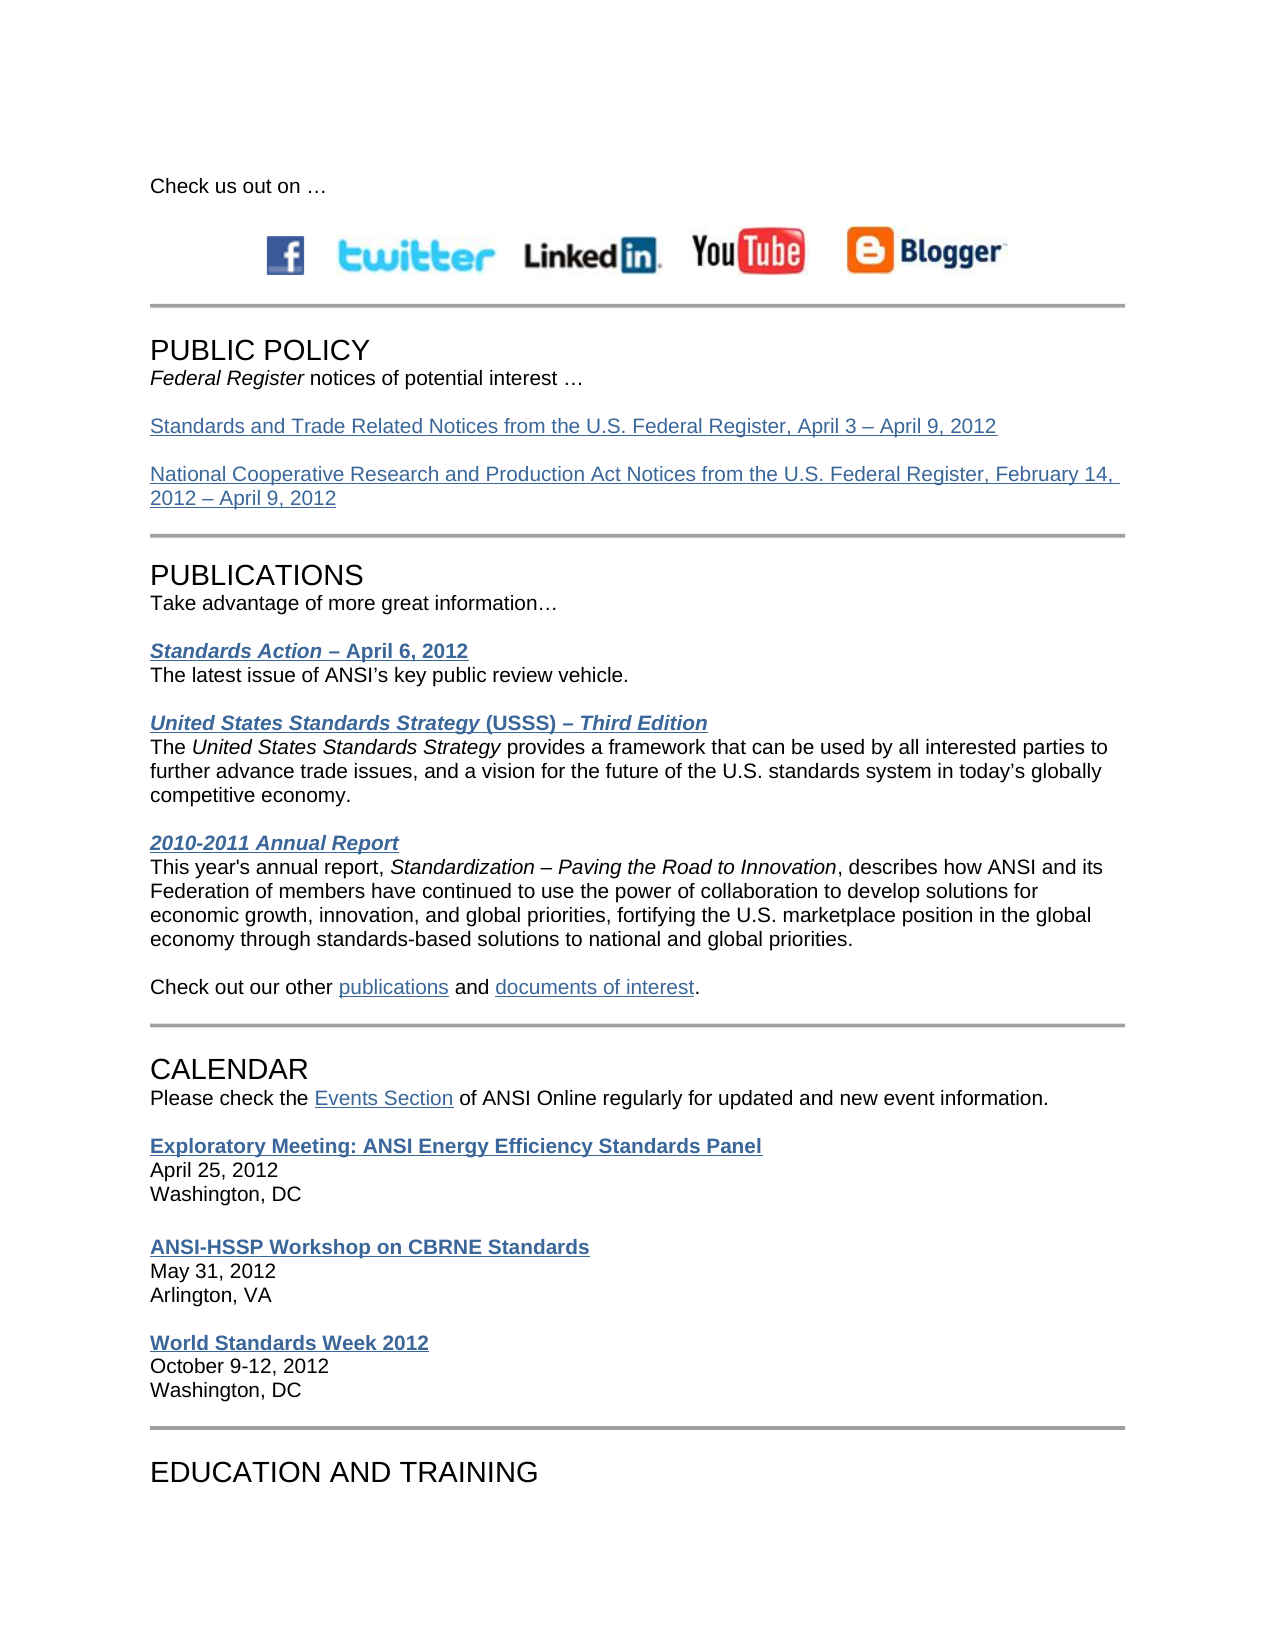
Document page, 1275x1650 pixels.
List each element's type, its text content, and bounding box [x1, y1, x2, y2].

picture [523, 236, 664, 275]
text Exploratory Meeting: ANSI Energy Efficiency Standards Panel April 25, 2012 Washington, DC [150, 1134, 1125, 1206]
picture [266, 236, 305, 275]
text Check us out on … [150, 174, 1125, 198]
text Please check the Events Section of ANSI Online regularly for updated and new event information. [150, 1086, 1125, 1110]
text PUBLICATIONS [150, 558, 1125, 591]
text EDUCATION AND TRAINING [150, 1455, 1125, 1488]
picture [846, 226, 1009, 275]
picture [688, 226, 810, 275]
text Take advantage of more great information… [150, 591, 1125, 615]
text CALENDAR [150, 1052, 1125, 1086]
picture [335, 236, 498, 275]
text PUBLIC POLICY [150, 332, 1125, 366]
text ANSI-HSSP Workshop on CBRNE Standards May 31, 2012 Arlington, VA [150, 1234, 1125, 1306]
text United States Standards Strategy (USSS) – Third Edition The United States Standards Strategy provides a framework that can be used by all interested parties to further advance trade issues, and a vision for the future of the U.S. standards system in today’s globally competitive economy. 2010-2011 Annual Report This year's annual report, Standardization – Paving the Road to Innovation, describes how ANSI and its Federation of members have continued to use the power of collaboration to develop solutions for economic growth, innovation, and global priorities, fortifying the U.S. marketplace position in the global economy through standards-based solutions to national and global priorities. Check out our other publications and documents of interest. [150, 711, 1125, 998]
text National Cooperative Research and Production Act Notices from the U.S. Federal Register, February 14, 2012 – April 9, 2012 [150, 462, 1125, 510]
text Standards and Trade Related Notices from the U.S. Federal Register, April 3 – April 9, 2012 [150, 414, 1125, 438]
text Standards Action – April 6, 2012 The latest issue of ANSI’s key public review vehicle. [150, 615, 1125, 687]
text World Standards Week 2012 October 9-12, 2012 Washington, DC [150, 1330, 1125, 1402]
text Federal Register notices of potential interest … [150, 366, 1125, 390]
